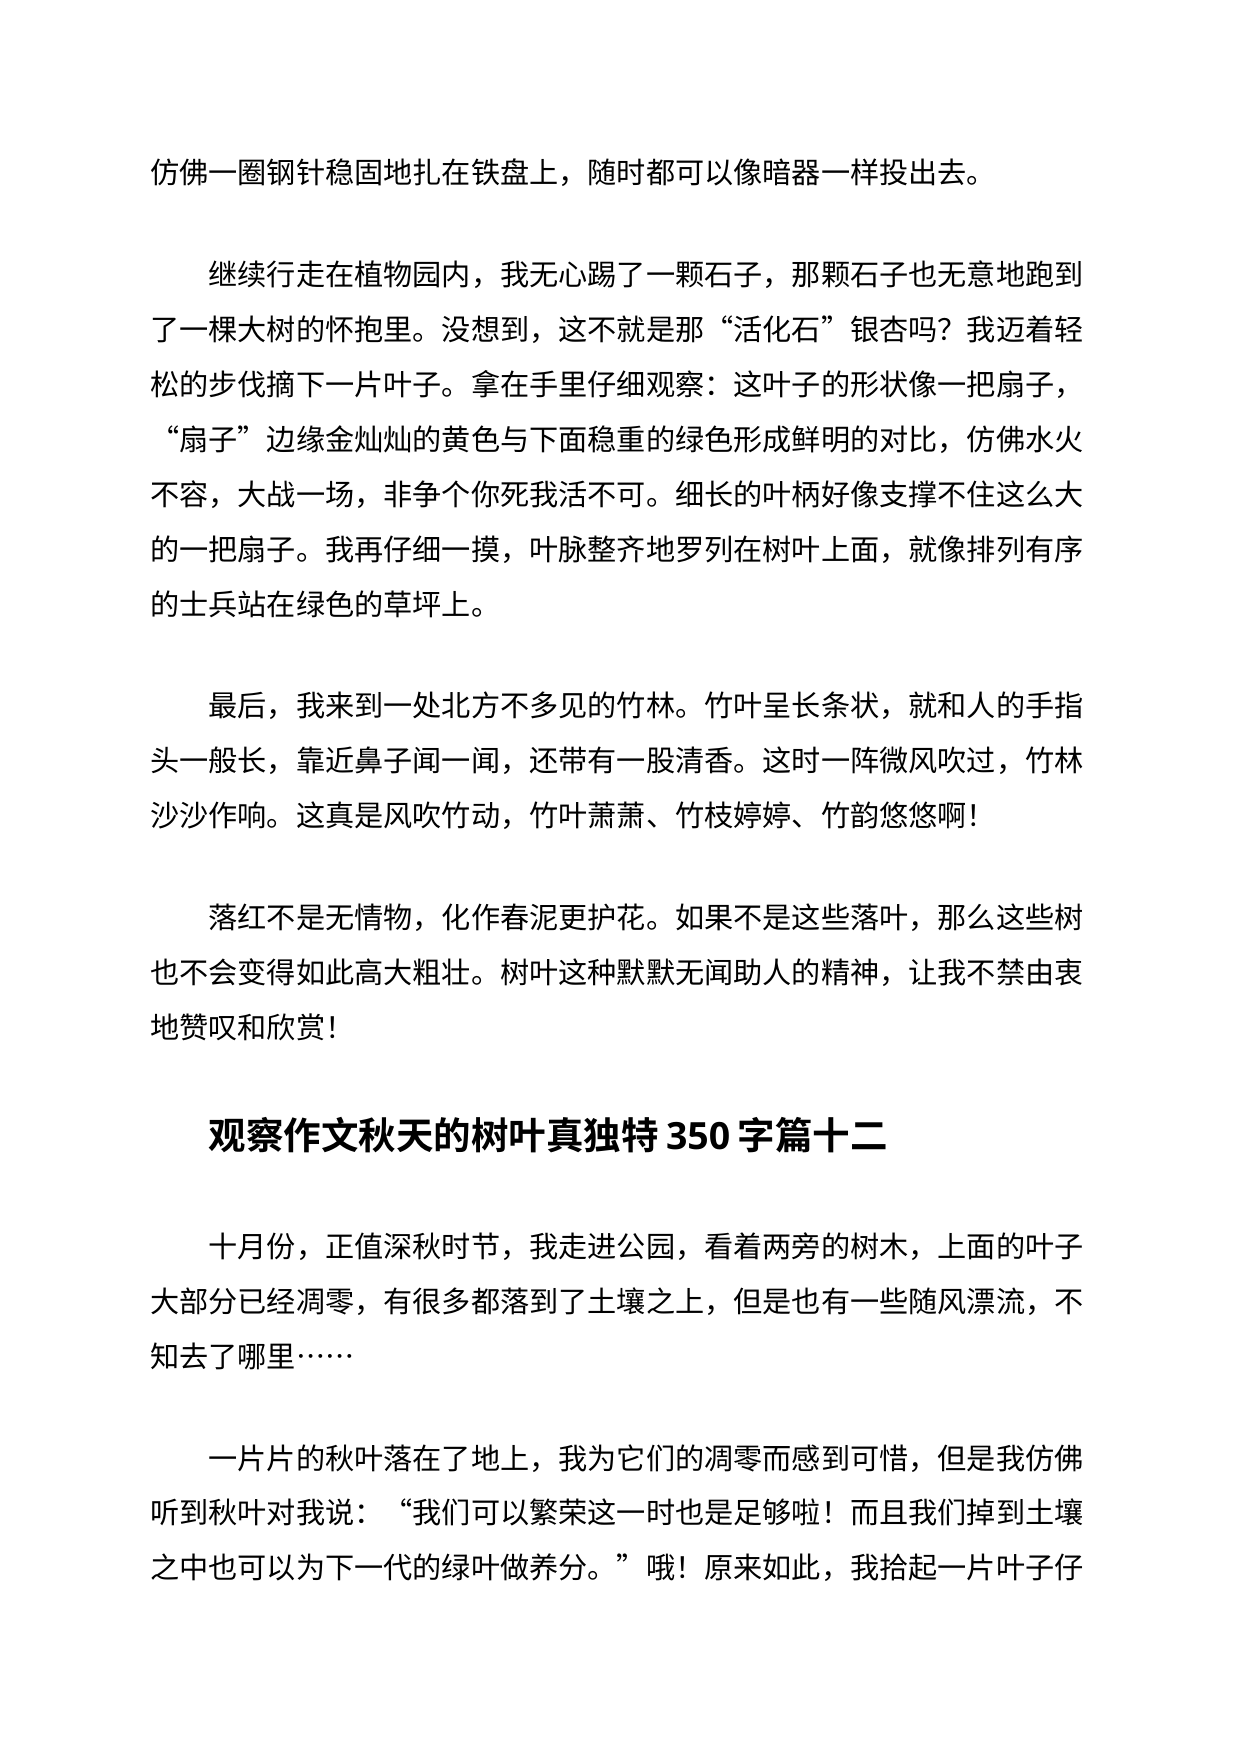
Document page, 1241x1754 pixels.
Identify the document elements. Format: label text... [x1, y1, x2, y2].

text 观察作文秋天的树叶真独特350字篇十二 [150, 1106, 1090, 1161]
text 最后，我来到一处北方不多见的竹林。竹叶呈长条状，就和人的手指头一般长，靠近鼻子闻一闻，还带有一股清香。这时一阵微风吹过，竹林沙沙作响。这真是风吹竹动，竹叶萧萧、竹枝婷婷、竹韵悠悠啊！ [150, 683, 1090, 835]
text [150, 150, 1090, 192]
text 十月份，正值深秋时节，我走进公园，看着两旁的树木，上面的叶子大部分已经凋零，有很多都落到了土壤之上，但是也有一些随风漂流，不知去了哪里…… [150, 1224, 1090, 1376]
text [150, 1435, 1090, 1587]
text 落红不是无情物，化作春泥更护花。如果不是这些落叶，那么这些树也不会变得如此高大粗壮。树叶这种默默无闻助人的精神，让我不禁由衷地赞叹和欣赏！ [150, 894, 1090, 1047]
text 继续行走在植物园内，我无心踢了一颗石子，那颗石子也无意地跑到了一棵大树的怀抱里。没想到，这不就是那“活化石”银杏吗？我迈着轻松的步伐摘下一片叶子。拿在手里仔细观察：这叶子的形状像一把扇子，“扇子”边缘金灿灿的黄色与下面稳重的绿色形成鲜明的对比，仿佛水火不容，大战一场，非争个你死我活不可。细长的叶柄好像支撑不住这么大的一把扇子。我再仔细一摸，叶脉整齐地罗列在树叶上面，就像排列有序的士兵站在绿色的草坪上。 [150, 252, 1090, 623]
